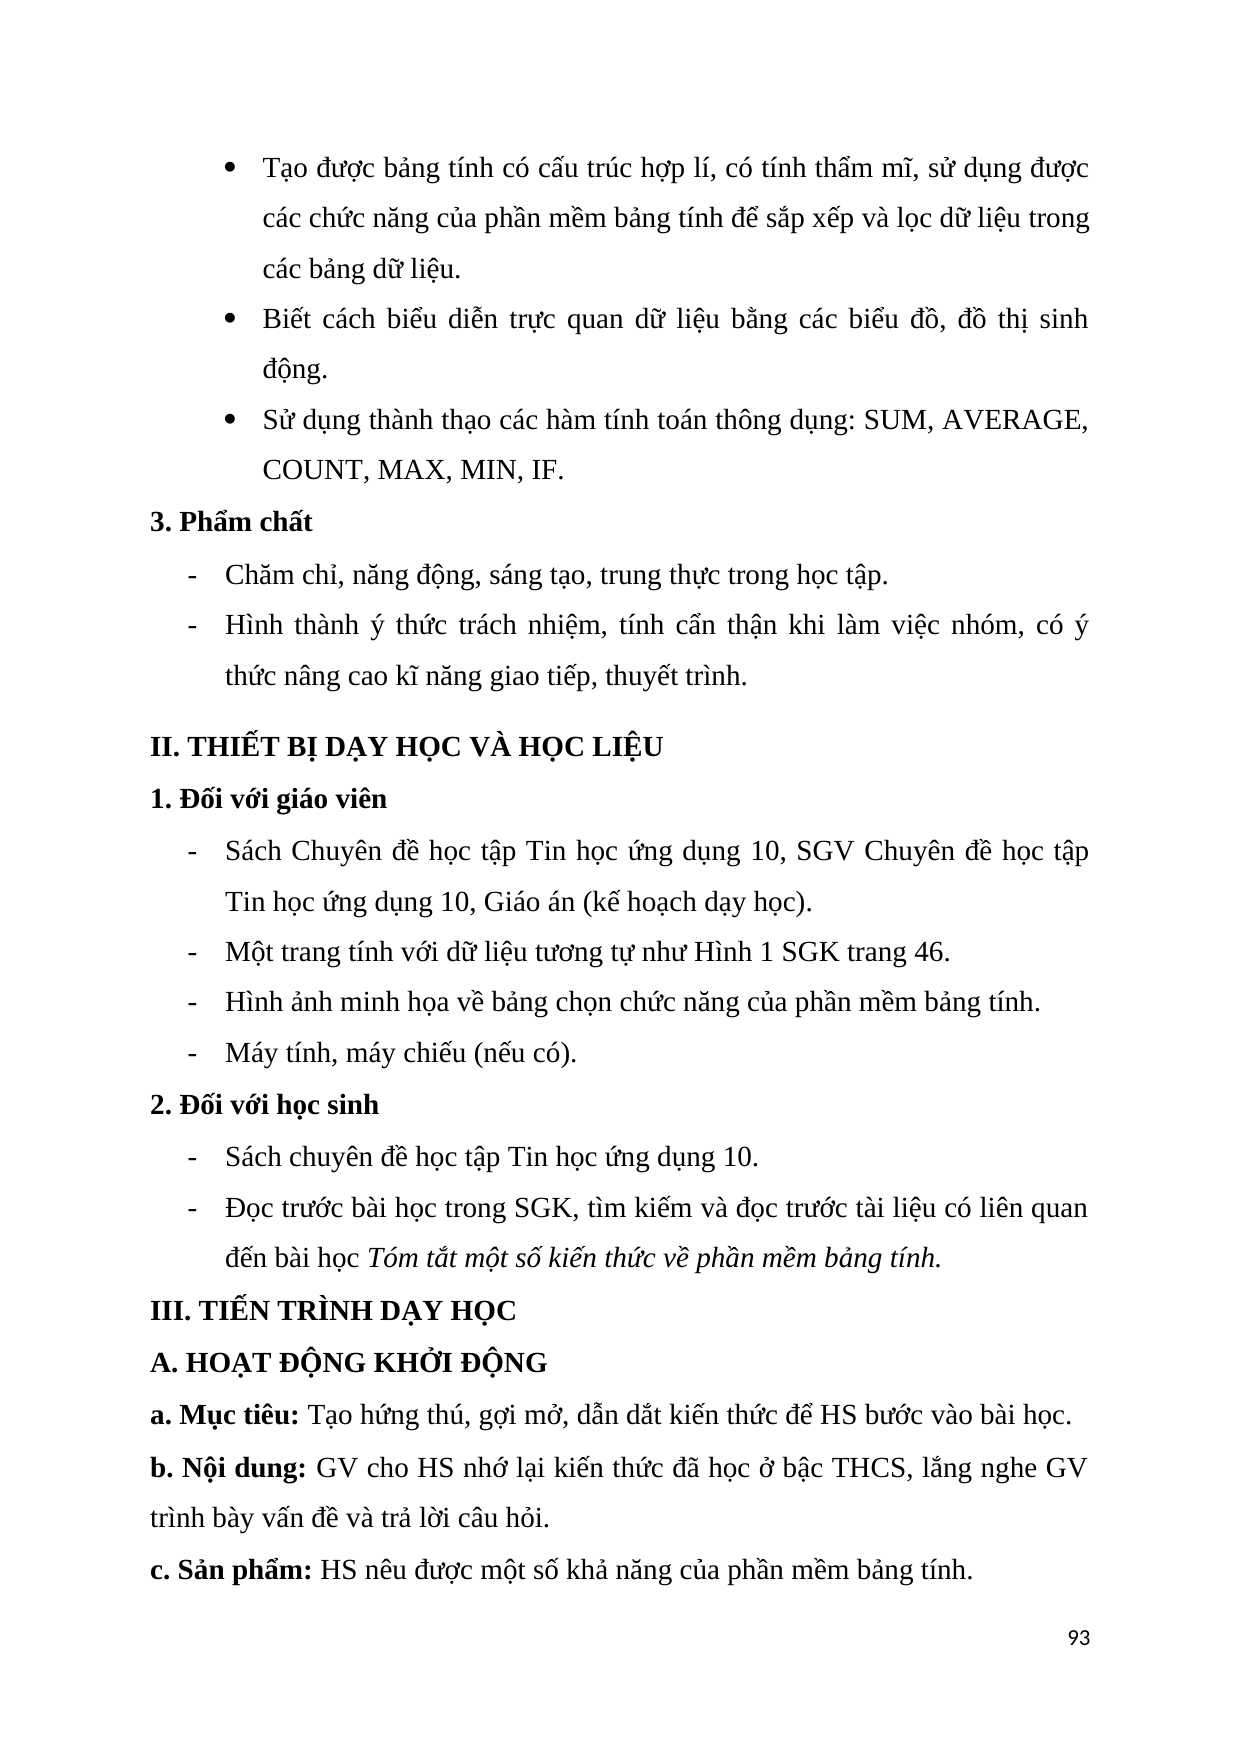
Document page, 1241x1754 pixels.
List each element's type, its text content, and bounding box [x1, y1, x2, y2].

list Sử dụng thành thạo các hàm tính toán thông dụng: SUM, AVERAGE, COUNT, MAX, MIN, IF. [225, 402, 1090, 486]
list Sách chuyên đề học tập Tin học ứng dụng 10. [187, 1139, 1090, 1173]
text II. THIẾT BỊ DẠY HỌC VÀ HỌC LIỆU [150, 729, 1090, 762]
list Tạo được bảng tính có cấu trúc hợp lí, có tính thẩm mĩ, sử dụng được các chức năng của phần mềm bảng tính để sắp xếp và lọc dữ liệu trong các bảng dữ liệu. [225, 150, 1090, 284]
list Máy tính, máy chiếu (nếu có). [187, 1035, 1090, 1068]
text III. TIẾN TRÌNH DẠY HỌC [150, 1293, 1090, 1326]
text 2. Đối với học sinh [150, 1087, 1090, 1121]
list Đọc trước bài học trong SGK, tìm kiếm và đọc trước tài liệu có liên quan đến bài học Tóm tắt một số kiến thức về phần mềm bảng tính. [187, 1190, 1090, 1274]
text a. Mục tiêu: Tạo hứng thú, gợi mở, dẫn dắt kiến thức để HS bước vào bài học. [150, 1397, 1090, 1431]
text c. Sản phẩm: HS nêu được một số khả năng của phần mềm bảng tính. [150, 1552, 1090, 1586]
list Biết cách biểu diễn trực quan dữ liệu bằng các biểu đồ, đồ thị sinh động. [225, 301, 1090, 385]
text 3. Phẩm chất [150, 504, 1090, 538]
list Sách Chuyên đề học tập Tin học ứng dụng 10, SGV Chuyên đề học tập Tin học ứng dụng 10, Giáo án (kế hoạch dạy học). [187, 833, 1090, 917]
list Một trang tính với dữ liệu tương tự như Hình 1 SGK trang 46. [187, 934, 1090, 968]
list Chăm chỉ, năng động, sáng tạo, trung thực trong học tập. [187, 557, 1090, 591]
text b. Nội dung: GV cho HS nhớ lại kiến thức đã học ở bậc THCS, lắng nghe GV trình bày vấn đề và trả lời câu hỏi. [150, 1450, 1090, 1534]
text 1. Đối với giáo viên [150, 781, 1090, 815]
list Hình ảnh minh họa về bảng chọn chức năng của phần mềm bảng tính. [187, 984, 1090, 1018]
text A. HOẠT ĐỘNG KHỞI ĐỘNG [150, 1345, 1090, 1378]
list Hình thành ý thức trách nhiệm, tính cẩn thận khi làm việc nhóm, có ý thức nâng cao kĩ năng giao tiếp, thuyết trình. [187, 607, 1090, 691]
